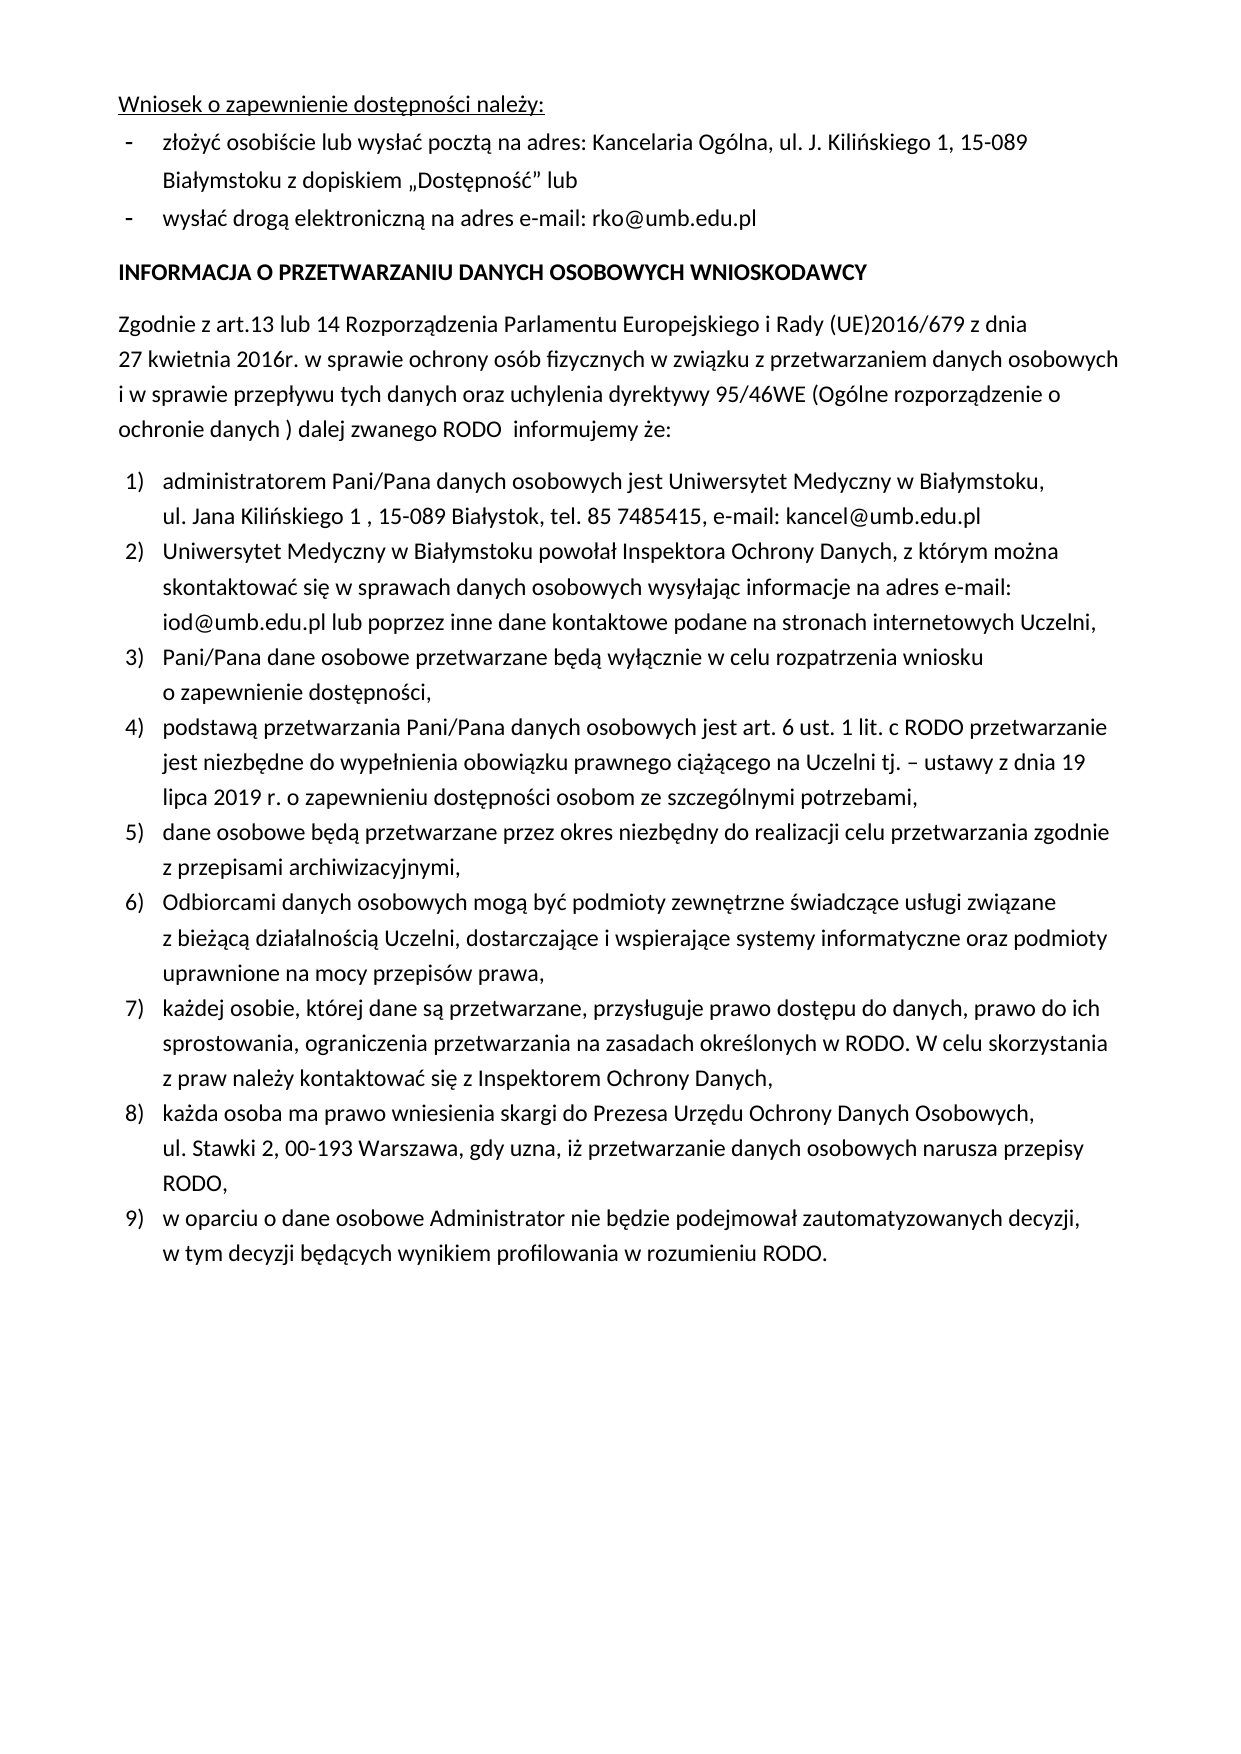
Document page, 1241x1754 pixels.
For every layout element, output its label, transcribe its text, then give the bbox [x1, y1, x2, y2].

list w oparciu o dane osobowe Administrator nie będzie podejmował zautomatyzowanych decyzji, w tym decyzji będących wynikiem profilowania w rozumieniu RODO. [125, 1203, 1122, 1268]
list każdej osobie, której dane są przetwarzane, przysługuje prawo dostępu do danych, prawo do ich sprostowania, ograniczenia przetwarzania na zasadach określonych w RODO. W celu skorzystania z praw należy kontaktować się z Inspektorem Ochrony Danych, [125, 993, 1122, 1092]
list administratorem Pani/Pana danych osobowych jest Uniwersytet Medyczny w Białymstoku, ul. Jana Kilińskiego 1 , 15-089 Białystok, tel. 85 7485415, e-mail: kancel@umb.edu.pl [125, 466, 1122, 531]
text INFORMACJA O PRZETWARZANIU DANYCH OSOBOWYCH WNIOSKODAWCY [118, 257, 1122, 287]
list każda osoba ma prawo wniesienia skargi do Prezesa Urzędu Ochrony Danych Osobowych, ul. Stawki 2, 00-193 Warszawa, gdy uzna, iż przetwarzanie danych osobowych narusza przepisy RODO, [125, 1098, 1122, 1198]
list dane osobowe będą przetwarzane przez okres niezbędny do realizacji celu przetwarzania zgodnie z przepisami archiwizacyjnymi, [125, 817, 1122, 882]
list Pani/Pana dane osobowe przetwarzane będą wyłącznie w celu rozpatrzenia wniosku o zapewnienie dostępności, [125, 642, 1122, 706]
list podstawą przetwarzania Pani/Pana danych osobowych jest art. 6 ust. 1 lit. c RODO przetwarzanie jest niezbędne do wypełnienia obowiązku prawnego ciążącego na Uczelni tj. – ustawy z dnia 19 lipca 2019 r. o zapewnieniu dostępności osobom ze szczególnymi potrzebami, [125, 712, 1122, 811]
list wysłać drogą elektroniczną na adres e-mail: rko@umb.edu.pl [125, 203, 1122, 232]
text Zgodnie z art.13 lub 14 Rozporządzenia Parlamentu Europejskiego i Rady (UE)2016/679 z dnia 27 kwietnia 2016r. w sprawie ochrony osób fizycznych w związku z przetwarzaniem danych osobowych i w sprawie przepływu tych danych oraz uchylenia dyrektywy 95/46WE (Ogólne rozporządzenie o ochronie danych ) dalej zwanego RODO informujemy że: [118, 309, 1122, 444]
list Uniwersytet Medyczny w Białymstoku powołał Inspektora Ochrony Danych, z którym można skontaktować się w sprawach danych osobowych wysyłając informacje na adres e-mail: iod@umb.edu.pl lub poprzez inne dane kontaktowe podane na stronach internetowych Uczelni, [125, 536, 1122, 636]
text Wniosek o zapewnienie dostępności należy: [118, 89, 1122, 118]
list Odbiorcami danych osobowych mogą być podmioty zewnętrzne świadczące usługi związane z bieżącą działalnością Uczelni, dostarczające i wspierające systemy informatyczne oraz podmioty uprawnione na mocy przepisów prawa, [125, 887, 1122, 987]
list złożyć osobiście lub wysłać pocztą na adres: Kancelaria Ogólna, ul. J. Kilińskiego 1, 15-089 Białymstoku z dopiskiem „Dostępność” lub [125, 127, 1122, 194]
